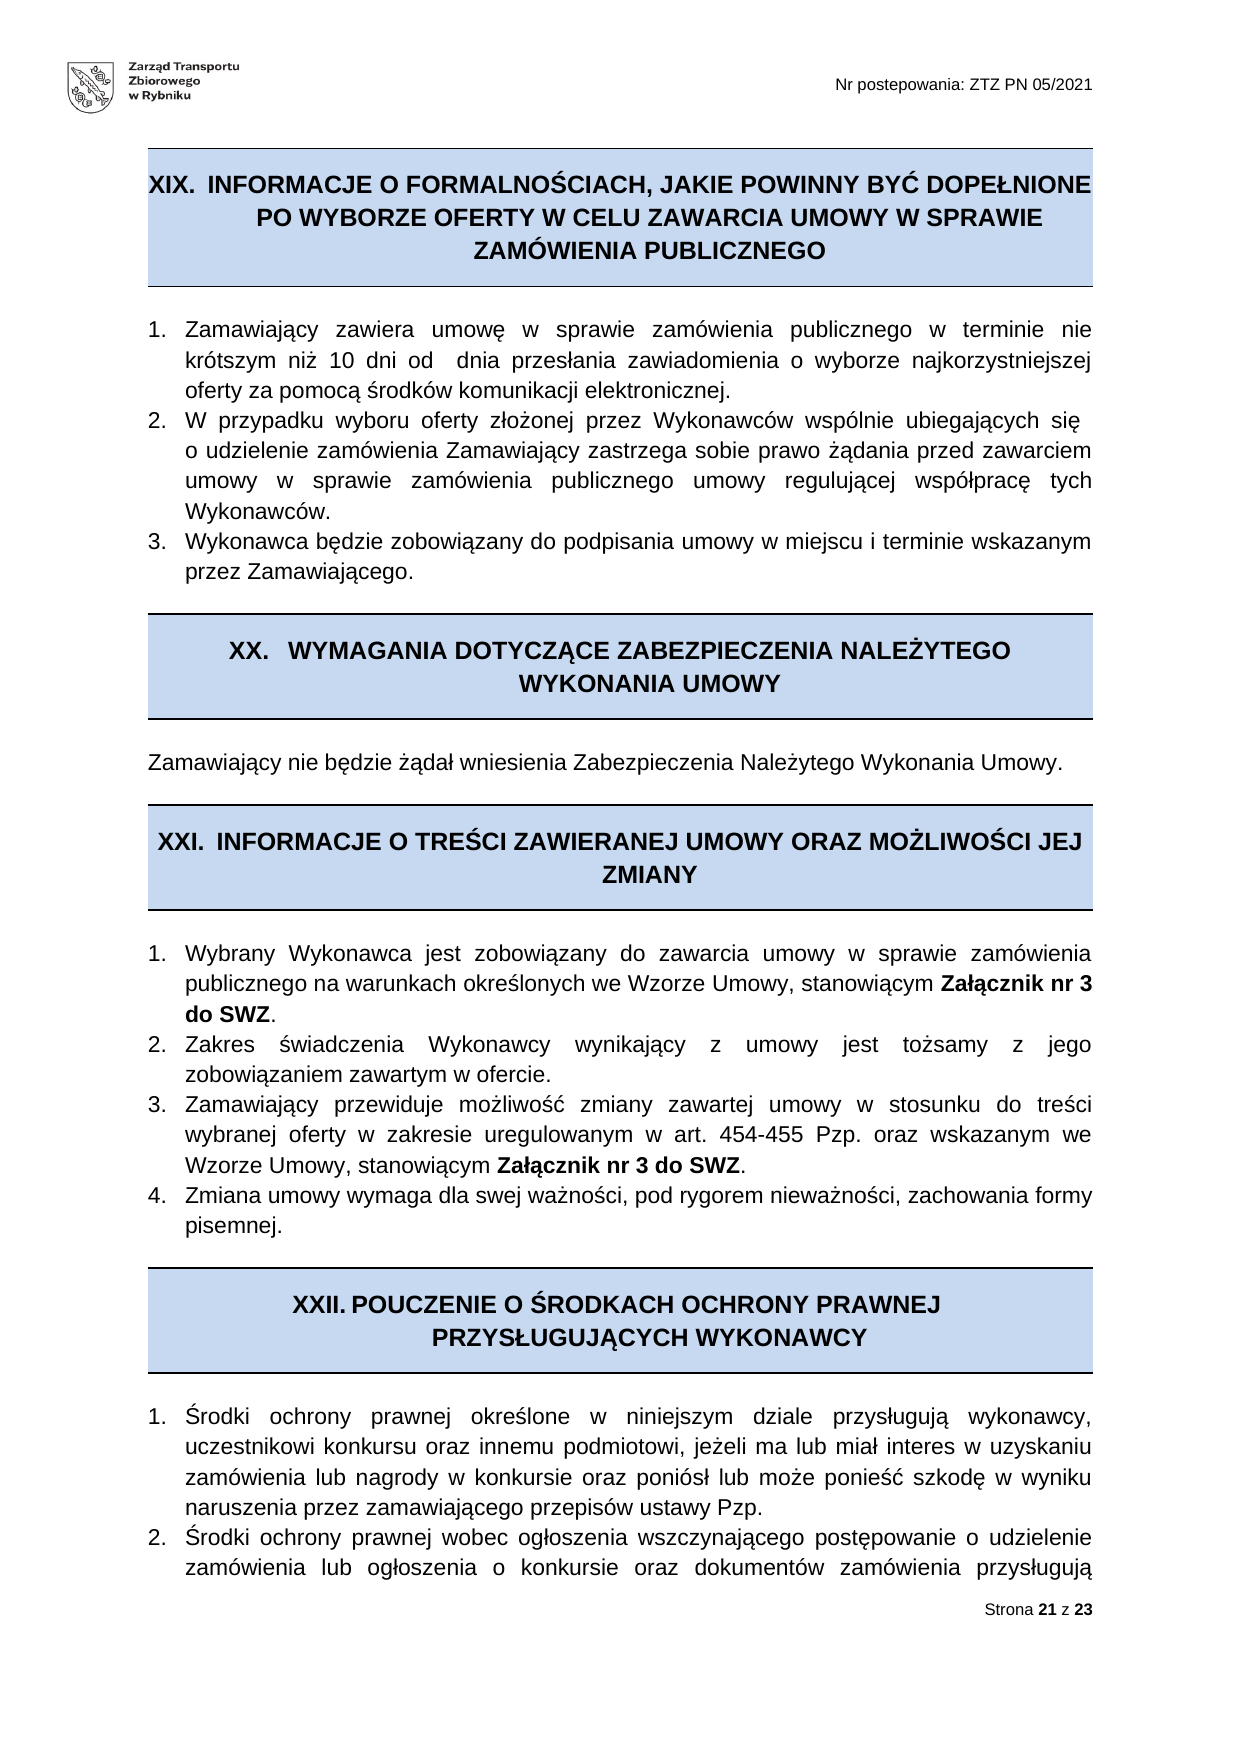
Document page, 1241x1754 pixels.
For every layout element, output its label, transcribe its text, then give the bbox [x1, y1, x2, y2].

list W przypadku wyboru oferty złożonej przez Wykonawców wspólnie ubiegających się o udzielenie zamówienia Zamawiający zastrzega sobie prawo żądania przed zawarciem umowy w sprawie zamówienia publicznego umowy regulującej współpracę tych Wykonawców. [148, 407, 1093, 524]
text Zamawiający nie będzie żądał wniesienia Zabezpieczenia Należytego Wykonania Umowy. [148, 749, 1093, 776]
list Wybrany Wykonawca jest zobowiązany do zawarcia umowy w sprawie zamówienia publicznego na warunkach określonych we Wzorze Umowy, stanowiącym Załącznik nr 3 do SWZ. [148, 940, 1093, 1027]
list INFORMACJE O FORMALNOŚCIACH, JAKIE POWINNY BYĆ DOPEŁNIONE PO WYBORZE OFERTY W CELU ZAWARCIA UMOWY W SPRAWIE ZAMÓWIENIA PUBLICZNEGO [148, 149, 1093, 286]
list Wykonawca będzie zobowiązany do podpisania umowy w miejscu i terminie wskazanym przez Zamawiającego. [148, 528, 1093, 584]
list Zamawiający przewiduje możliwość zmiany zawartej umowy w stosunku do treści wybranej oferty w zakresie uregulowanym w art. 454-455 Pzp. oraz wskazanym we Wzorze Umowy, stanowiącym Załącznik nr 3 do SWZ. [148, 1091, 1093, 1178]
list Środki ochrony prawnej określone w niniejszym dziale przysługują wykonawcy, uczestnikowi konkursu oraz innemu podmiotowi, jeżeli ma lub miał interes w uzyskaniu zamówienia lub nagrody w konkursie oraz poniósł lub może ponieść szkodę w wyniku naruszenia przez zamawiającego przepisów ustawy Pzp. [148, 1403, 1093, 1520]
list Zakres świadczenia Wykonawcy wynikający z umowy jest tożsamy z jego zobowiązaniem zawartym w ofercie. [148, 1031, 1093, 1087]
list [148, 1524, 1093, 1581]
list POUCZENIE O ŚRODKACH OCHRONY PRAWNEJ PRZYSŁUGUJĄCYCH WYKONAWCY [148, 1269, 1093, 1372]
picture [58, 51, 247, 117]
list Zmiana umowy wymaga dla swej ważności, pod rygorem nieważności, zachowania formy pisemnej. [148, 1182, 1093, 1238]
list Zamawiający zawiera umowę w sprawie zamówienia publicznego w terminie nie krótszym niż 10 dni od dnia przesłania zawiadomienia o wyborze najkorzystniejszej oferty za pomocą środków komunikacji elektronicznej. [148, 316, 1093, 403]
list WYMAGANIA DOTYCZĄCE ZABEZPIECZENIA NALEŻYTEGO WYKONANIA UMOWY [148, 615, 1093, 718]
list INFORMACJE O TREŚCI ZAWIERANEJ UMOWY ORAZ MOŻLIWOŚCI JEJ ZMIANY [148, 806, 1093, 909]
